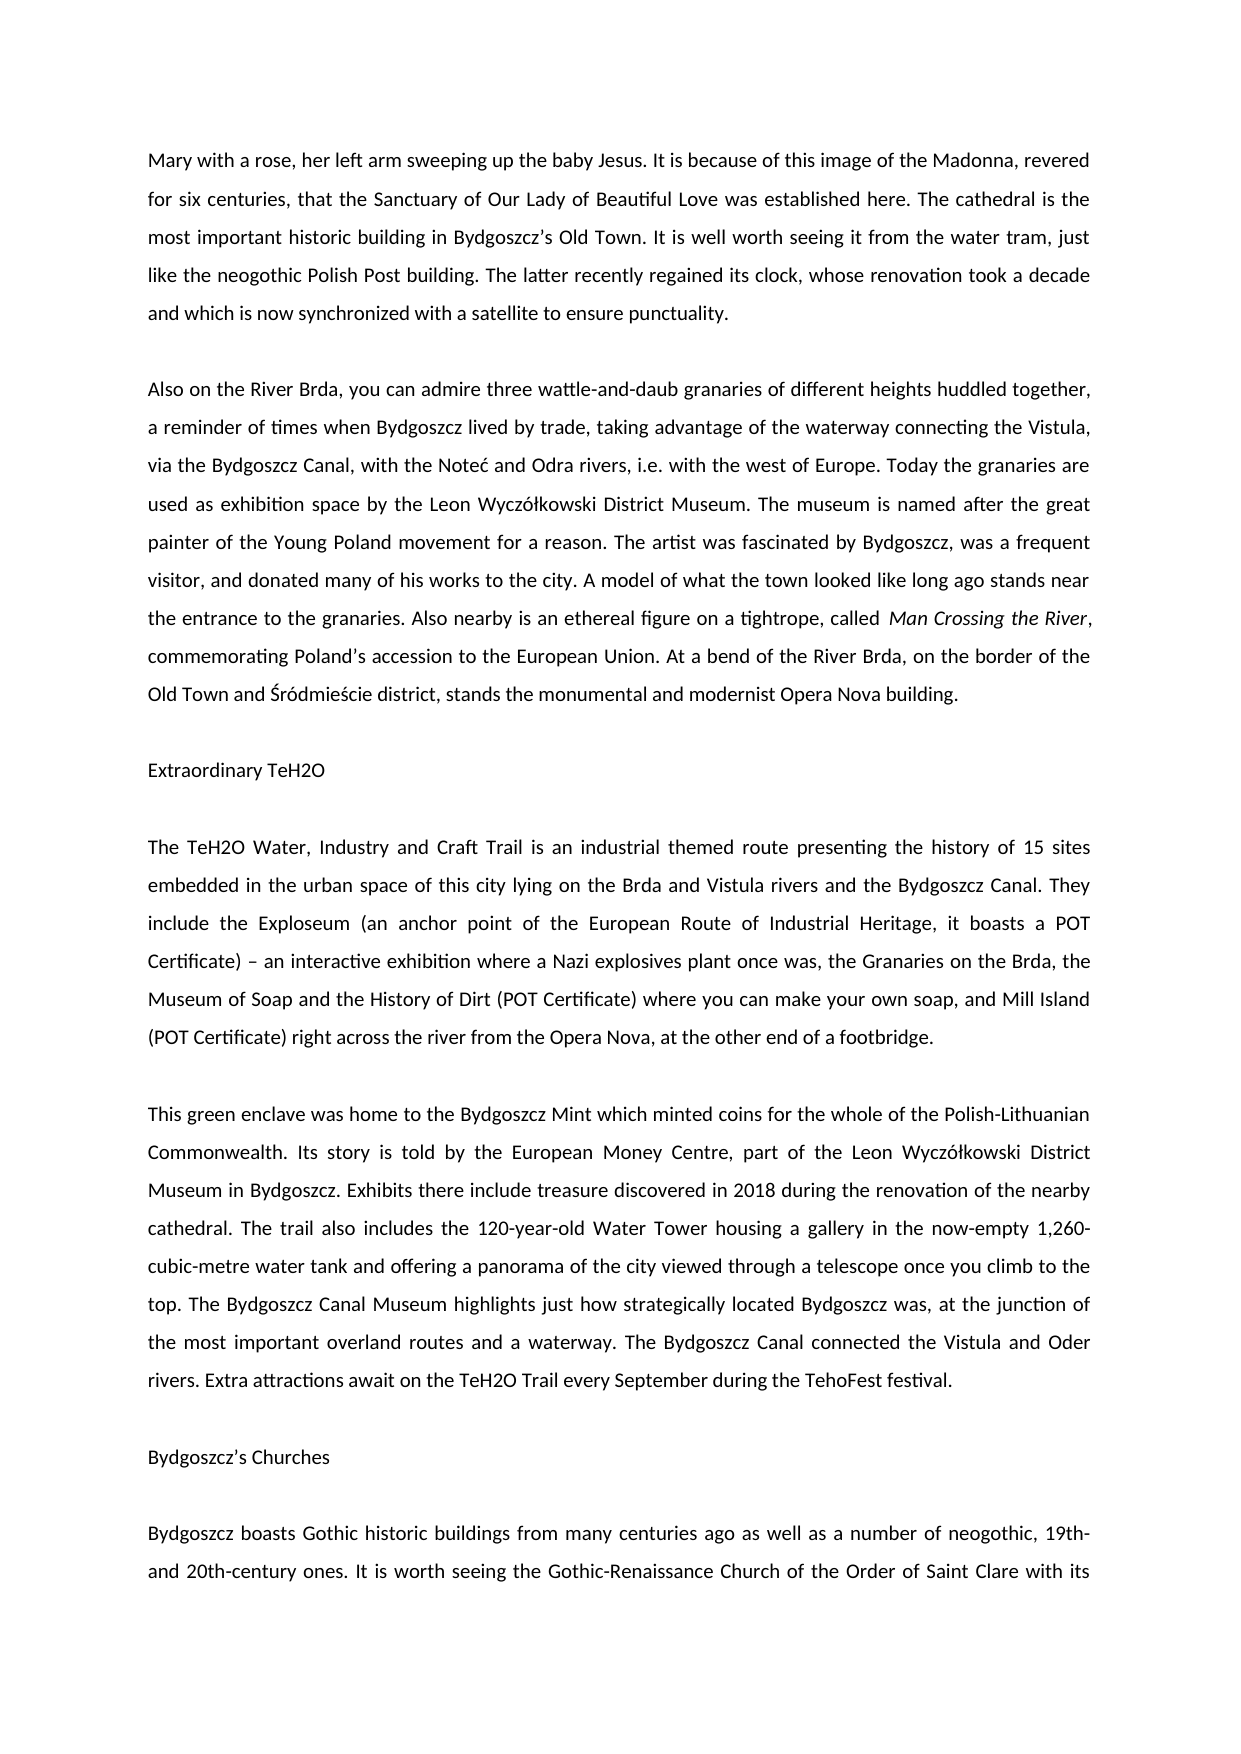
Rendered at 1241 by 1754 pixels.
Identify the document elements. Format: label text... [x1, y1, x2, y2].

text Bydgoszcz’s Churches [148, 1444, 1093, 1469]
text Also on the River Brda, you can admire three wattle-and-daub granaries of different heights huddled together, a reminder of times when Bydgoszcz lived by trade, taking advantage of the waterway connecting the Vistula, via the Bydgoszcz Canal, with the Noteć and Odra rivers, i.e. with the west of Europe. Today the granaries are used as exhibition space by the Leon Wyczółkowski District Museum. The museum is named after the great painter of the Young Poland movement for a reason. The artist was fascinated by Bydgoszcz, was a frequent visitor, and donated many of his works to the city. A model of what the town looked like long ago stands near the entrance to the granaries. Also nearby is an ethereal figure on a tightrope, called Man Crossing the River, commemorating Poland’s accession to the European Union. At a bend of the River Brda, on the border of the Old Town and Śródmieście district, stands the monumental and modernist Opera Nova building. [148, 376, 1093, 707]
text Extraordinary TeH2O [148, 758, 1093, 783]
text The TeH2O Water, Industry and Craft Trail is an industrial themed route presenting the history of 15 sites embedded in the urban space of this city lying on the Brda and Vistula rivers and the Bydgoszcz Canal. They include the Exploseum (an anchor point of the European Route of Industrial Heritage, it boasts a POT Certificate) – an interactive exhibition where a Nazi explosives plant once was, the Granaries on the Brda, the Museum of Soap and the History of Dirt (POT Certificate) where you can make your own soap, and Mill Island (POT Certificate) right across the river from the Opera Nova, at the other end of a footbridge. [148, 834, 1093, 1050]
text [148, 1520, 1093, 1584]
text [148, 148, 1093, 326]
text This green enclave was home to the Bydgoszcz Mint which minted coins for the whole of the Polish-Lithuanian Commonwealth. Its story is told by the European Money Centre, part of the Leon Wyczółkowski District Museum in Bydgoszcz. Exhibits there include treasure discovered in 2018 during the renovation of the nearby cathedral. The trail also includes the 120-year-old Water Tower housing a gallery in the now-empty 1,260-cubic-metre water tank and offering a panorama of the city viewed through a telescope once you climb to the top. The Bydgoszcz Canal Museum highlights just how strategically located Bydgoszcz was, at the junction of the most important overland routes and a waterway. The Bydgoszcz Canal connected the Vistula and Oder rivers. Extra attractions await on the TeH2O Trail every September during the TehoFest festival. [148, 1101, 1093, 1393]
